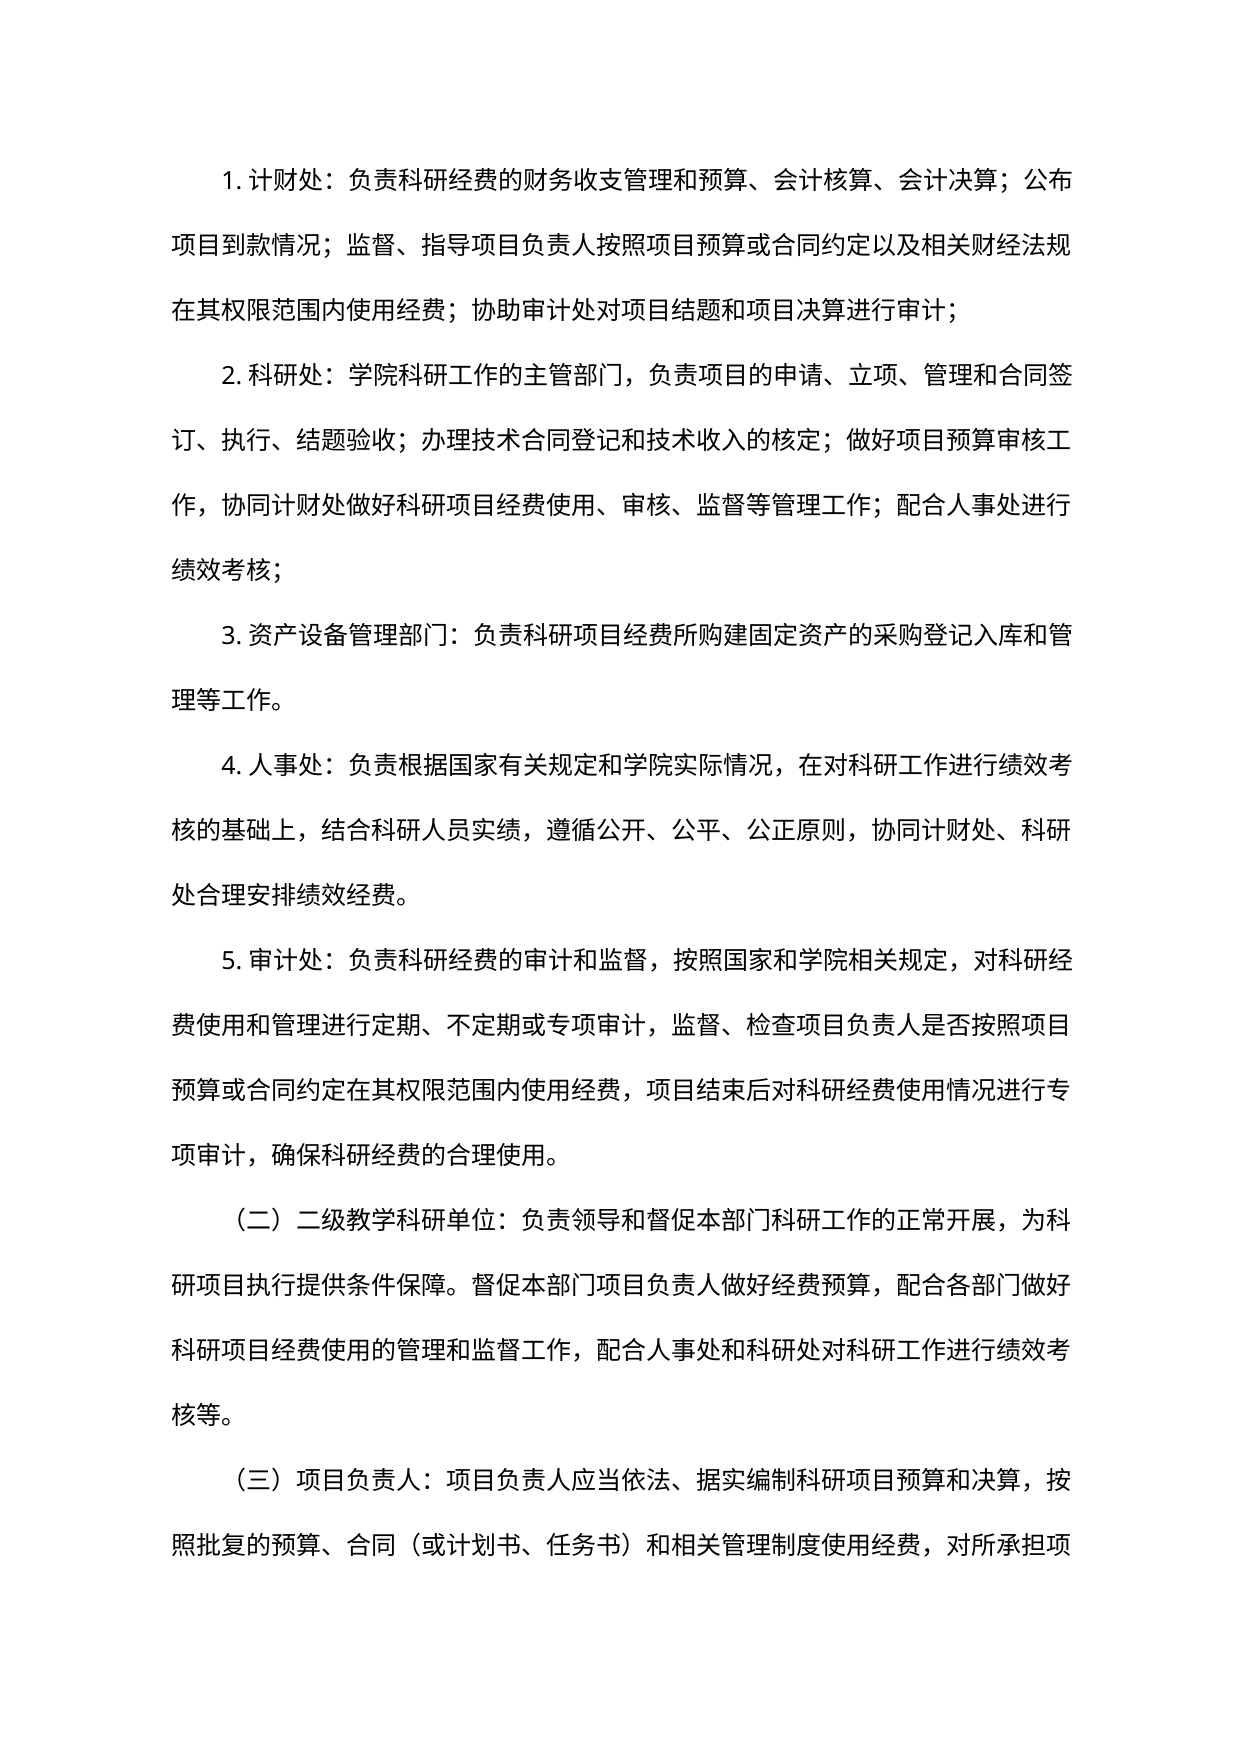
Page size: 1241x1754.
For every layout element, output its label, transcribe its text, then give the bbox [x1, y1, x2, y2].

text 4. 人事处：负责根据国家有关规定和学院实际情况，在对科研工作进行绩效考核的基础上，结合科研人员实绩，遵循公开、公平、公正原则，协同计财处、科研处合理安排绩效经费。 [171, 731, 1075, 926]
text 1. 计财处：负责科研经费的财务收支管理和预算、会计核算、会计决算；公布项目到款情况；监督、指导项目负责人按照项目预算或合同约定以及相关财经法规在其权限范围内使用经费；协助审计处对项目结题和项目决算进行审计； [171, 146, 1075, 341]
text （二）二级教学科研单位：负责领导和督促本部门科研工作的正常开展，为科研项目执行提供条件保障。督促本部门项目负责人做好经费预算，配合各部门做好科研项目经费使用的管理和监督工作，配合人事处和科研处对科研工作进行绩效考核等。 [171, 1186, 1075, 1446]
text 2. 科研处：学院科研工作的主管部门，负责项目的申请、立项、管理和合同签订、执行、结题验收；办理技术合同登记和技术收入的核定；做好项目预算审核工作，协同计财处做好科研项目经费使用、审核、监督等管理工作；配合人事处进行绩效考核； [171, 341, 1075, 601]
text 5. 审计处：负责科研经费的审计和监督，按照国家和学院相关规定，对科研经费使用和管理进行定期、不定期或专项审计，监督、检查项目负责人是否按照项目预算或合同约定在其权限范围内使用经费，项目结束后对科研经费使用情况进行专项审计，确保科研经费的合理使用。 [171, 926, 1075, 1186]
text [171, 1446, 1075, 1576]
text 3. 资产设备管理部门：负责科研项目经费所购建固定资产的采购登记入库和管理等工作。 [171, 601, 1075, 731]
